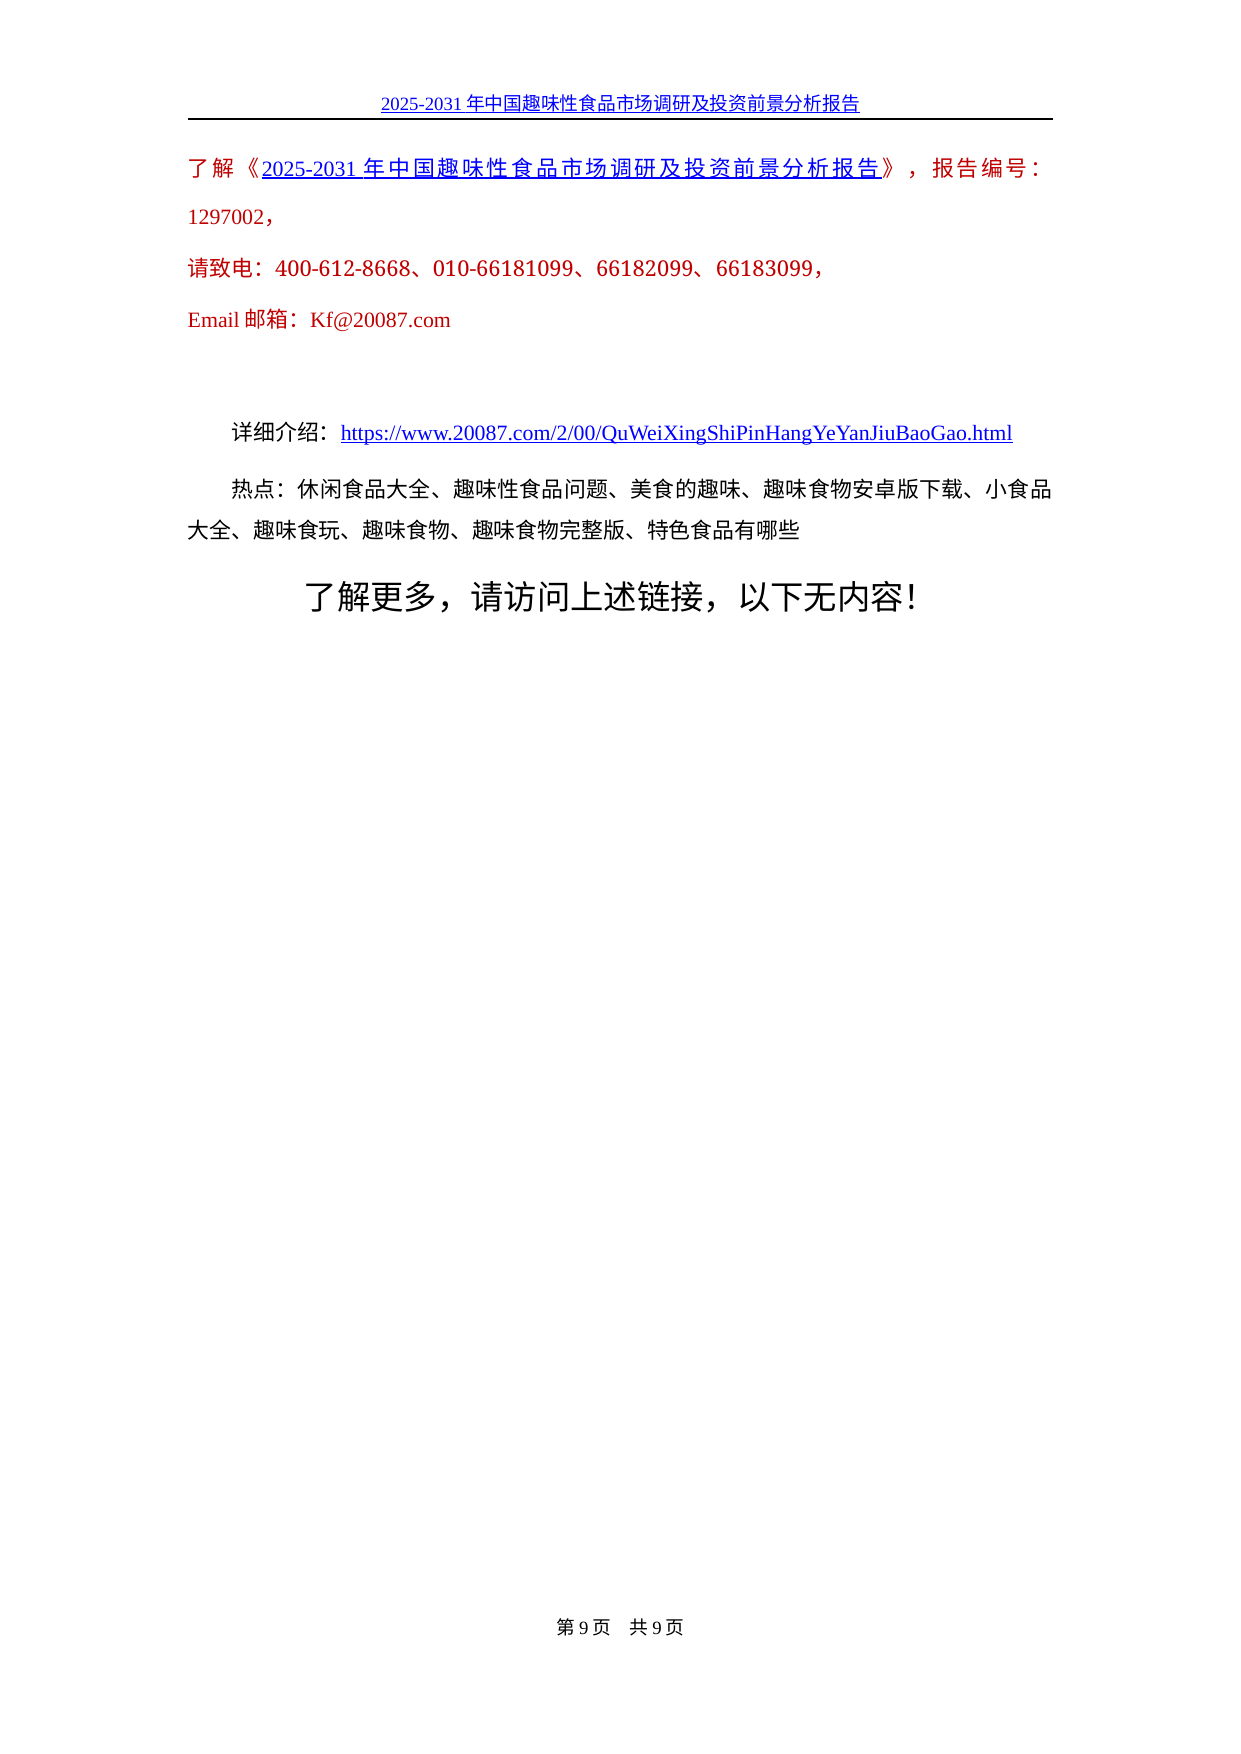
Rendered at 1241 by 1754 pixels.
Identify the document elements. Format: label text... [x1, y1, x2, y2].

text 了解《2025-2031年中国趣味性食品市场调研及投资前景分析报告》，报告编号：1297002， [187, 150, 1053, 231]
text 请致电：400-612-8668、010-66181099、66182099、66183099， [187, 251, 1053, 283]
text 详细介绍：https://www.20087.com/2/00/QuWeiXingShiPinHangYeYanJiuBaoGao.html [187, 415, 1053, 447]
text 热点：休闲食品大全、趣味性食品问题、美食的趣味、趣味食物安卓版下载、小食品大全、趣味食玩、趣味食物、趣味食物完整版、特色食品有哪些 [187, 472, 1053, 545]
title 了解更多，请访问上述链接，以下无内容！ [187, 562, 1053, 627]
text Email邮箱：Kf@20087.com [187, 302, 1053, 334]
